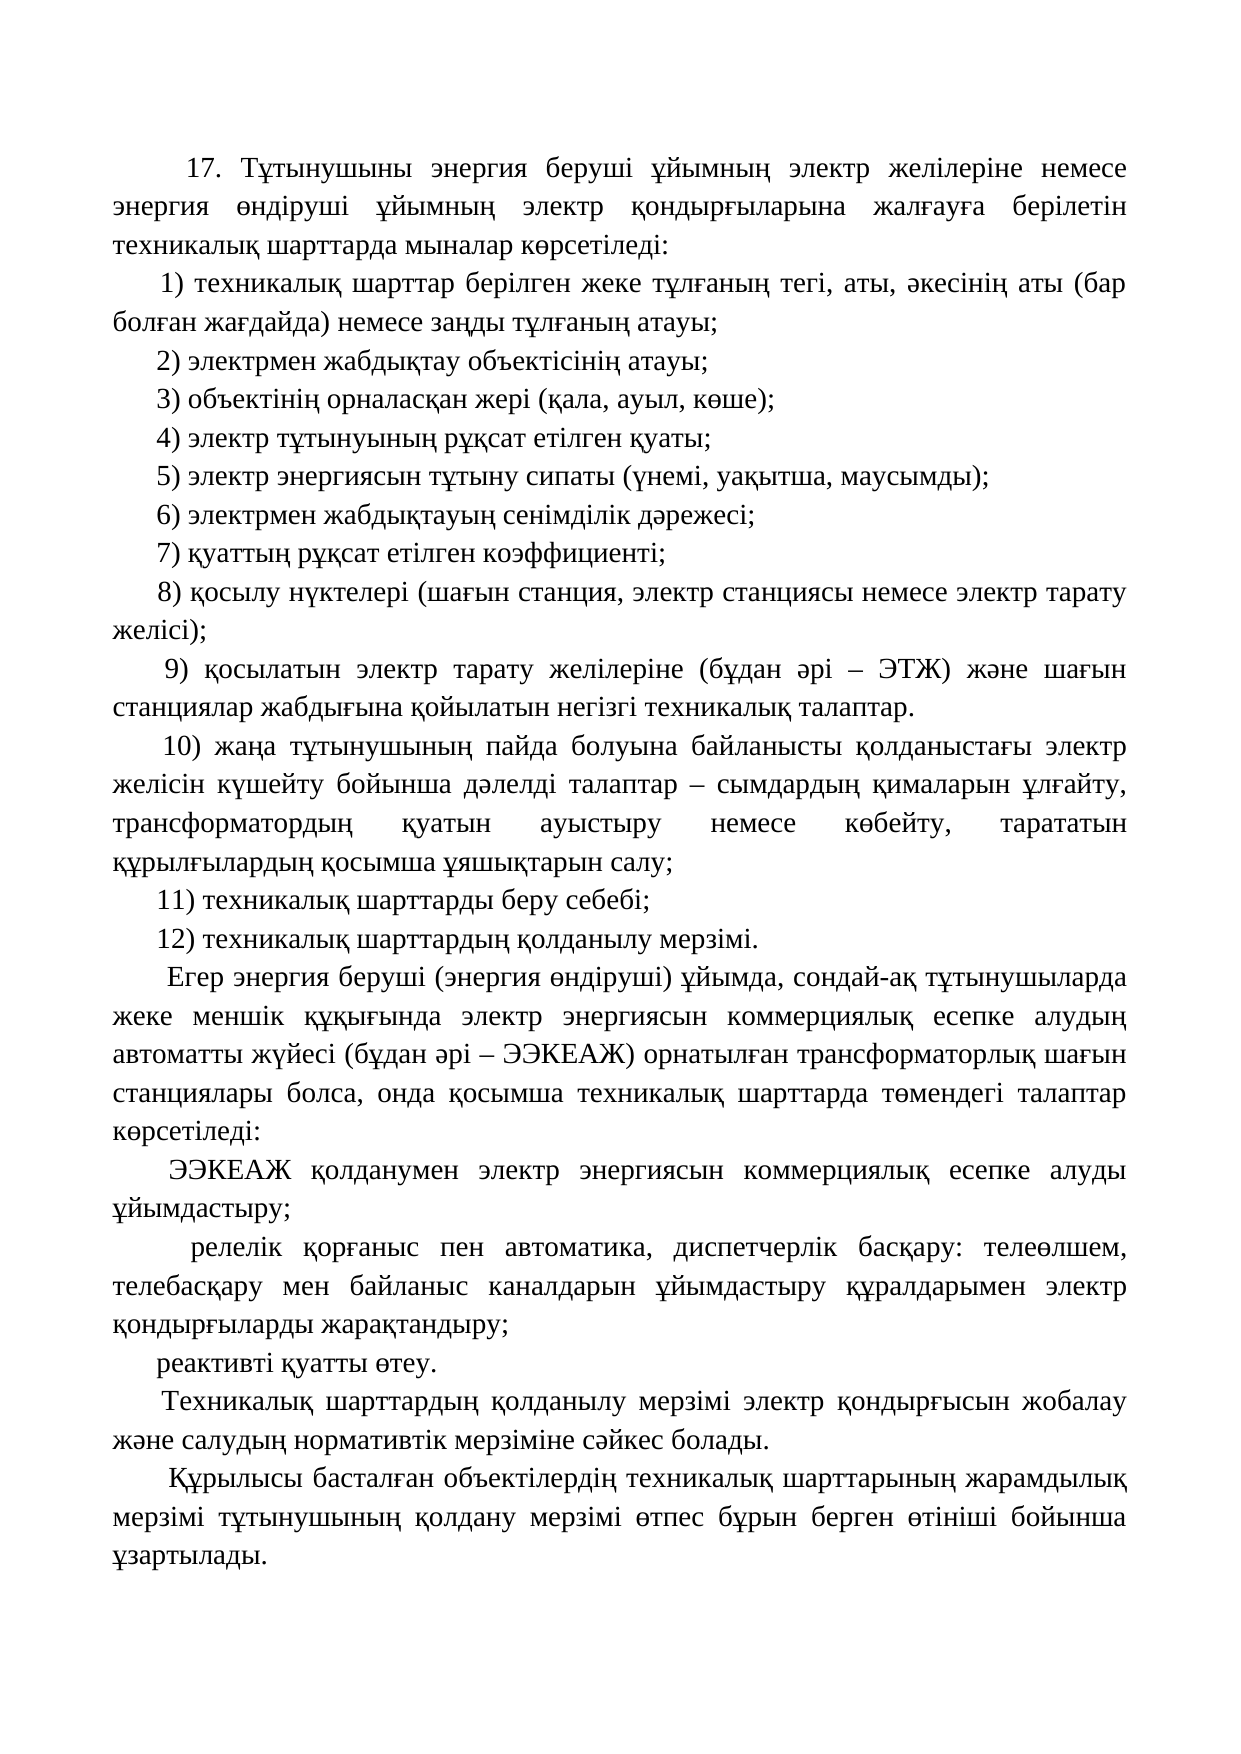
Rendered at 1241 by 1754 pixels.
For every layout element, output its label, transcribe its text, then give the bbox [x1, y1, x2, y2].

text 11) техникалық шарттарды беру себебі; [112, 882, 1128, 916]
text 10) жаңа тұтынушының пайда болуына байланысты қолданыстағы электр желісін күшейту бойынша дәлелді талаптар – сымдардың қималарын ұлғайту, трансформатордың қуатын ауыстыру немесе көбейту, тарататын құрылғылардың қосымша ұяшықтарын салу; [112, 728, 1128, 877]
text 8) қосылу нүктелері (шағын станция, электр станциясы немесе электр тарату желісі); [112, 574, 1128, 646]
text релелік қорғаныс пен автоматика, диспетчерлік басқару: телеөлшем, телебасқару мен байланыс каналдарын ұйымдастыру құралдарымен электр қондырғыларды жарақтандыру; [112, 1229, 1128, 1340]
text 9) қосылатын электр тарату желілеріне (бұдан әрі – ЭТЖ) және шағын станциялар жабдығына қойылатын негізгі техникалық талаптар. [112, 651, 1128, 723]
text 3) объектінің орналасқан жері (қала, ауыл, көше); [112, 381, 1128, 415]
text ЭЭКЕАЖ қолданумен электр энергиясын коммерциялық есепке алуды ұйымдастыру; [112, 1152, 1128, 1224]
text Құрылысы басталған объектілердің техникалық шарттарының жарамдылық мерзімі тұтынушының қолдану мерзімі өтпес бұрын берген өтініші бойынша ұзартылады. [112, 1460, 1128, 1571]
text реактивті қуатты өтеу. [112, 1345, 1128, 1378]
text 1) техникалық шарттар берілген жеке тұлғаның тегі, аты, әкесінің аты (бар болған жағдайда) немесе заңды тұлғаның атауы; [112, 266, 1128, 338]
text 17. Тұтынушыны энергия беруші ұйымның электр желілеріне немесе энергия өндіруші ұйымның электр қондырғыларына жалғауға берілетін техникалық шарттарда мыналар көрсетіледі: [112, 150, 1128, 261]
text Техникалық шарттардың қолданылу мерзімі электр қондырғысын жобалау және салудың нормативтік мерзіміне сәйкес болады. [112, 1383, 1128, 1455]
text Егер энергия беруші (энергия өндіруші) ұйымда, сондай-ақ тұтынушыларда жеке меншік құқығында электр энергиясын коммерциялық есепке алудың автоматты жүйесі (бұдан әрі – ЭЭКЕАЖ) орнатылған трансформаторлық шағын станциялары болса, онда қосымша техникалық шарттарда төмендегі талаптар көрсетіледі: [112, 959, 1128, 1147]
text 2) электрмен жабдықтау объектісінің атауы; [112, 343, 1128, 376]
text 5) электр энергиясын тұтыну сипаты (үнемі, уақытша, маусымды); [112, 458, 1128, 492]
text 7) қуаттың рұқсат етілген коэффициенті; [112, 535, 1128, 569]
text 4) электр тұтынуының рұқсат етілген қуаты; [112, 420, 1128, 453]
text 12) техникалық шарттардың қолданылу мерзімі. [112, 921, 1128, 954]
text 6) электрмен жабдықтауың сенімділік дәрежесі; [112, 497, 1128, 530]
